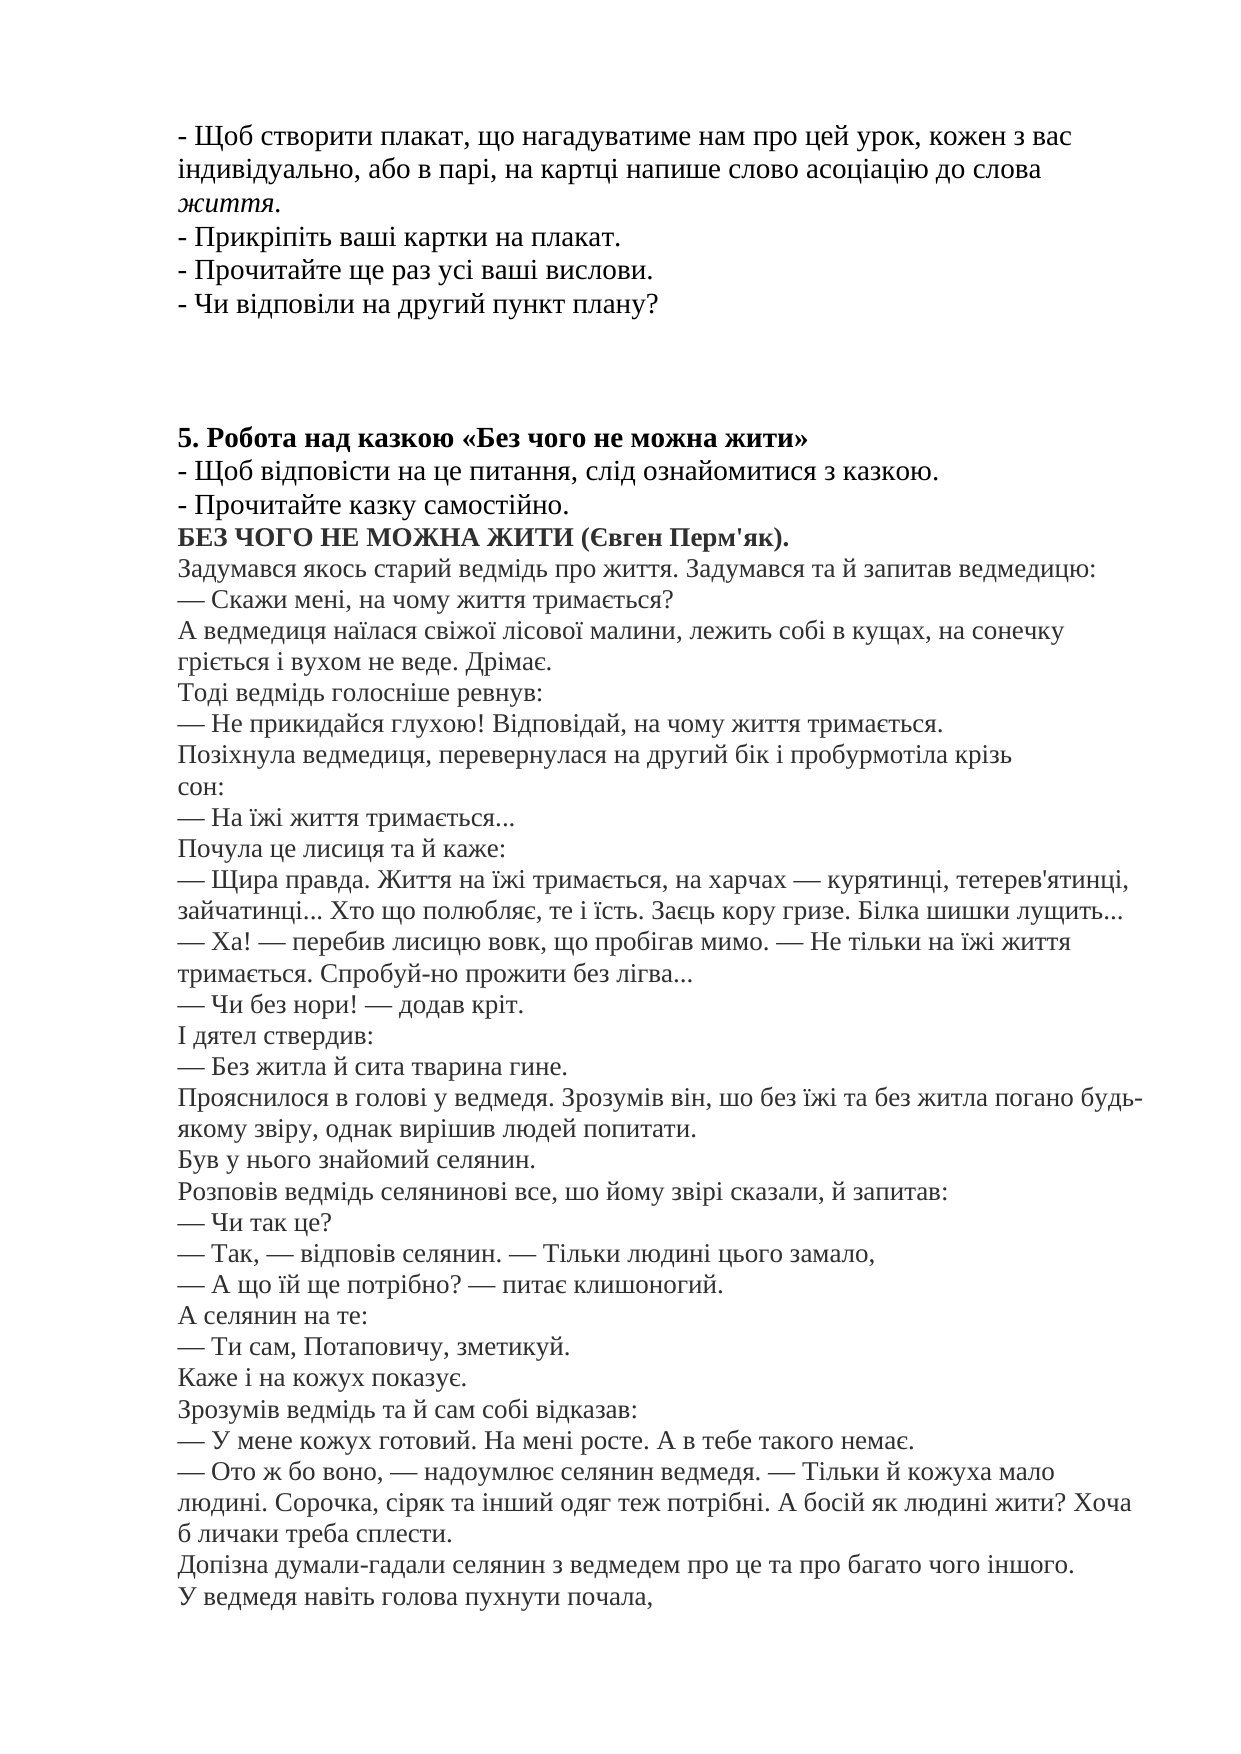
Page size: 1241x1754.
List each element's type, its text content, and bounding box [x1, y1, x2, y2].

text — Без житла й сита тварина гине. [177, 1050, 1152, 1081]
text - Прикріпіть ваші картки на плакат. [177, 219, 1152, 252]
text сон: [177, 770, 1152, 801]
text Задумався якось старий ведмідь про життя. Задумався та й запитав ведмедицю: [177, 552, 1152, 583]
text Зрозумів ведмідь та й сам собі відказав: [177, 1393, 1152, 1424]
text - Щоб відповісти на це питання, слід ознайомитися з казкою. [177, 453, 1152, 487]
text Каже і на кожух показує. [177, 1362, 1152, 1393]
text Тоді ведмідь голосніше ревнув: [177, 676, 1152, 707]
text - Прочитайте казку самостійно. [177, 487, 1152, 521]
text — У мене кожух готовий. На мені росте. А в тебе такого немає. [177, 1424, 1152, 1455]
text - Чи відповіли на другий пункт плану? [177, 286, 1152, 319]
text У ведмедя навіть голова пухнути почала, [177, 1579, 1152, 1611]
text — Не прикидайся глухою! Відповідай, на чому життя тримається. [177, 707, 1152, 739]
text — Ха! — перебив лисицю вовк, що пробігав мимо. — Не тільки на їжі життя тримається. Спробуй-но прожити без лігва... [177, 926, 1152, 988]
text — Так, — відповів селянин. — Тільки людині цього замало, [177, 1237, 1152, 1268]
text Був у нього знайомий селянин. [177, 1143, 1152, 1175]
text Позіхнула ведмедиця, перевернулася на другий бік і пробурмотіла крізь [177, 739, 1152, 770]
text А ведмедиця наїлася свіжої лісової малини, лежить собі в кущах, на сонечку гріється і вухом не веде. Дрімає. [177, 614, 1152, 676]
text — Чи так це? [177, 1206, 1152, 1237]
text Допізна думали-гадали селянин з ведмедем про це та про багато чого іншого. [177, 1548, 1152, 1579]
text — Ото ж бо воно, — надоумлює селянин ведмедя. — Тільки й кожуха мало людині. Сорочка, сіряк та інший одяг теж потрібні. А босій як людині жити? Хоча б личаки треба сплести. [177, 1455, 1152, 1548]
text Прояснилося в голові у ведмедя. Зрозумів він, шо без їжі та без житла погано будь-якому звіру, однак вирішив людей попитати. [177, 1081, 1152, 1143]
text - Прочитайте ще раз усі ваші вислови. [177, 252, 1152, 286]
text Почула це лисиця та й каже: [177, 832, 1152, 863]
text — Чи без нори! — додав кріт. [177, 988, 1152, 1019]
text Розповів ведмідь селянинові все, шо йому звірі сказали, й запитав: [177, 1175, 1152, 1206]
text А селянин на те: [177, 1299, 1152, 1330]
text — Скажи мені, на чому життя тримається? [177, 583, 1152, 614]
text — Ти сам, Потаповичу, зметикуй. [177, 1330, 1152, 1362]
text — Щира правда. Життя на їжі тримається, на харчах — курятинці, тетерев'ятинці, зайчатинці... Хто що полюбляє, те і їсть. Заєць кору гризе. Білка шишки лущить... [177, 863, 1152, 926]
text - Щоб створити плакат, що нагадуватиме нам про цей урок, кожен з вас індивідуально, або в парі, на картці напише слово асоціацію до слова життя. [177, 118, 1152, 219]
text 5. Робота над казкою «Без чого не можна жити» [177, 420, 1152, 453]
text БЕЗ ЧОГО НЕ МОЖНА ЖИТИ (Євген Перм'як). [177, 521, 1152, 552]
text — А що їй ще потрібно? — питає клишоногий. [177, 1268, 1152, 1299]
text — На їжі життя тримається... [177, 801, 1152, 832]
text І дятел ствердив: [177, 1019, 1152, 1050]
